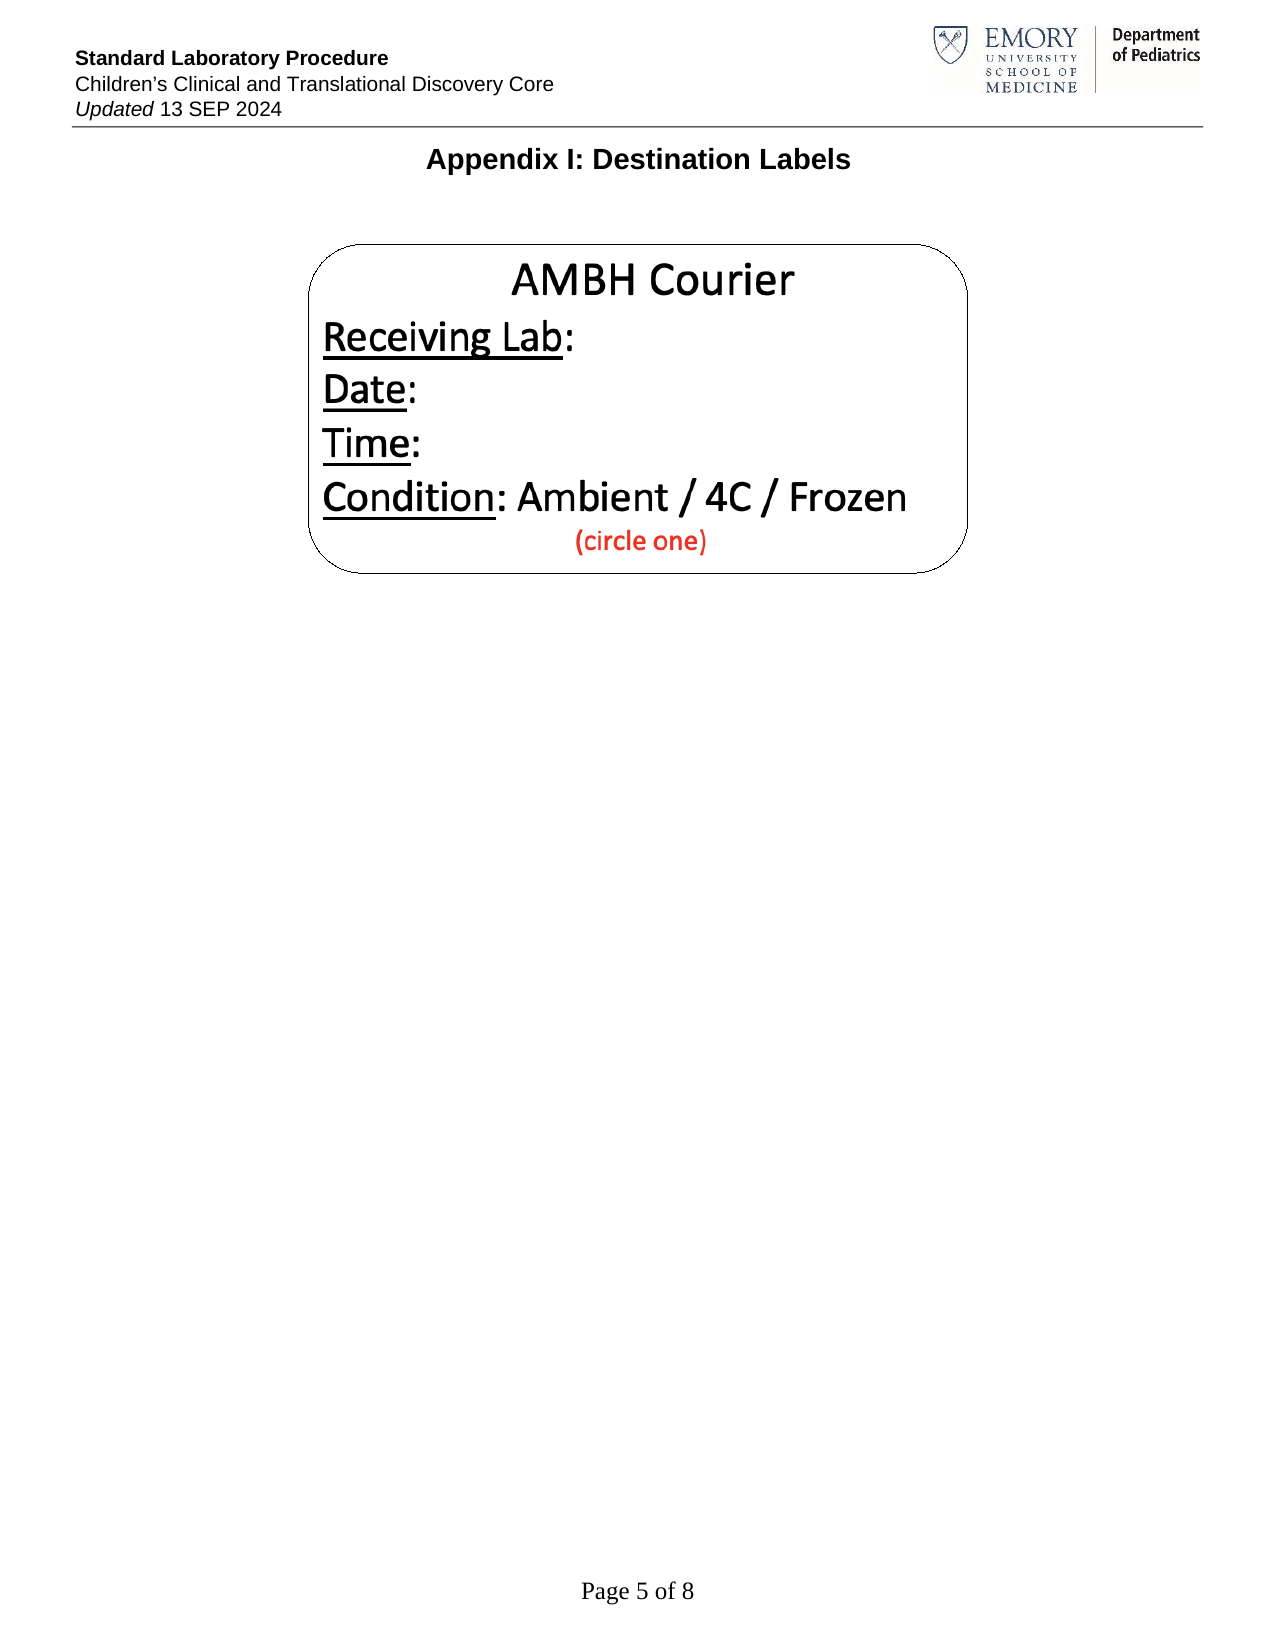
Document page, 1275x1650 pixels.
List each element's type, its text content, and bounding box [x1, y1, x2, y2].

text Appendix I: Destination Labels [64, 142, 1212, 175]
picture [308, 244, 968, 574]
picture [933, 26, 1200, 93]
